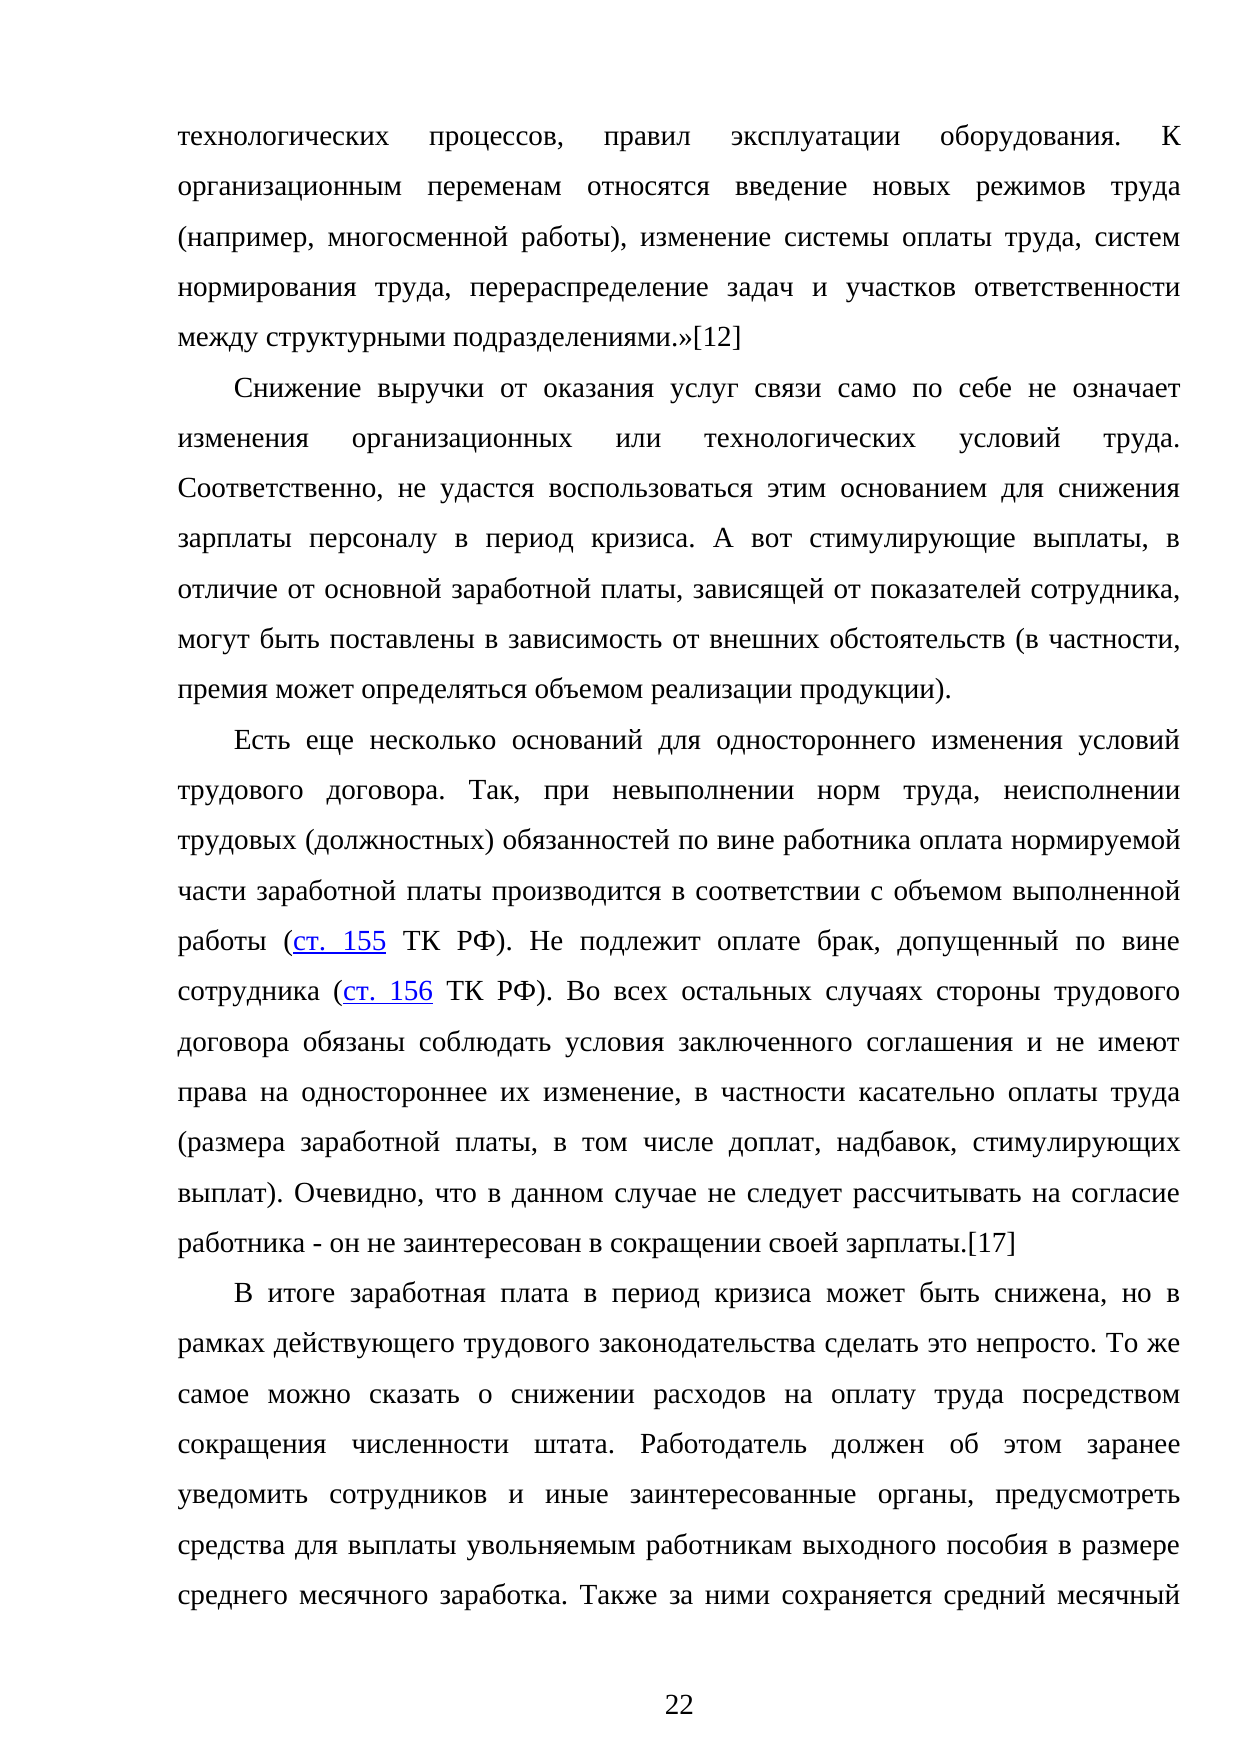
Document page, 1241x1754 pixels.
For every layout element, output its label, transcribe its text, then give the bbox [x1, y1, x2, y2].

text Снижение выручки от оказания услуг связи само по себе не означает изменения организационных или технологических условий труда. Соответственно, не удастся воспользоваться этим основанием для снижения зарплаты персоналу в период кризиса. А вот стимулирующие выплаты, в отличие от основной заработной платы, зависящей от показателей сотрудника, могут быть поставлены в зависимость от внешних обстоятельств (в частности, премия может определяться объемом реализации продукции). [177, 370, 1181, 705]
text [177, 1275, 1181, 1611]
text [177, 118, 1181, 353]
text Есть еще несколько оснований для одностороннего изменения условий трудового договора. Так, при невыполнении норм труда, неисполнении трудовых (должностных) обязанностей по вине работника оплата нормируемой части заработной платы производится в соответствии с объемом выполненной работы (ст. 155 ТК РФ). Не подлежит оплате брак, допущенный по вине сотрудника (ст. 156 ТК РФ). Во всех остальных случаях стороны трудового договора обязаны соблюдать условия заключенного соглашения и не имеют права на одностороннее их изменение, в частности касательно оплаты труда (размера заработной платы, в том числе доплат, надбавок, стимулирующих выплат). Очевидно, что в данном случае не следует рассчитывать на согласие работника - он не заинтересован в сокращении своей зарплаты.[17] [177, 722, 1181, 1258]
